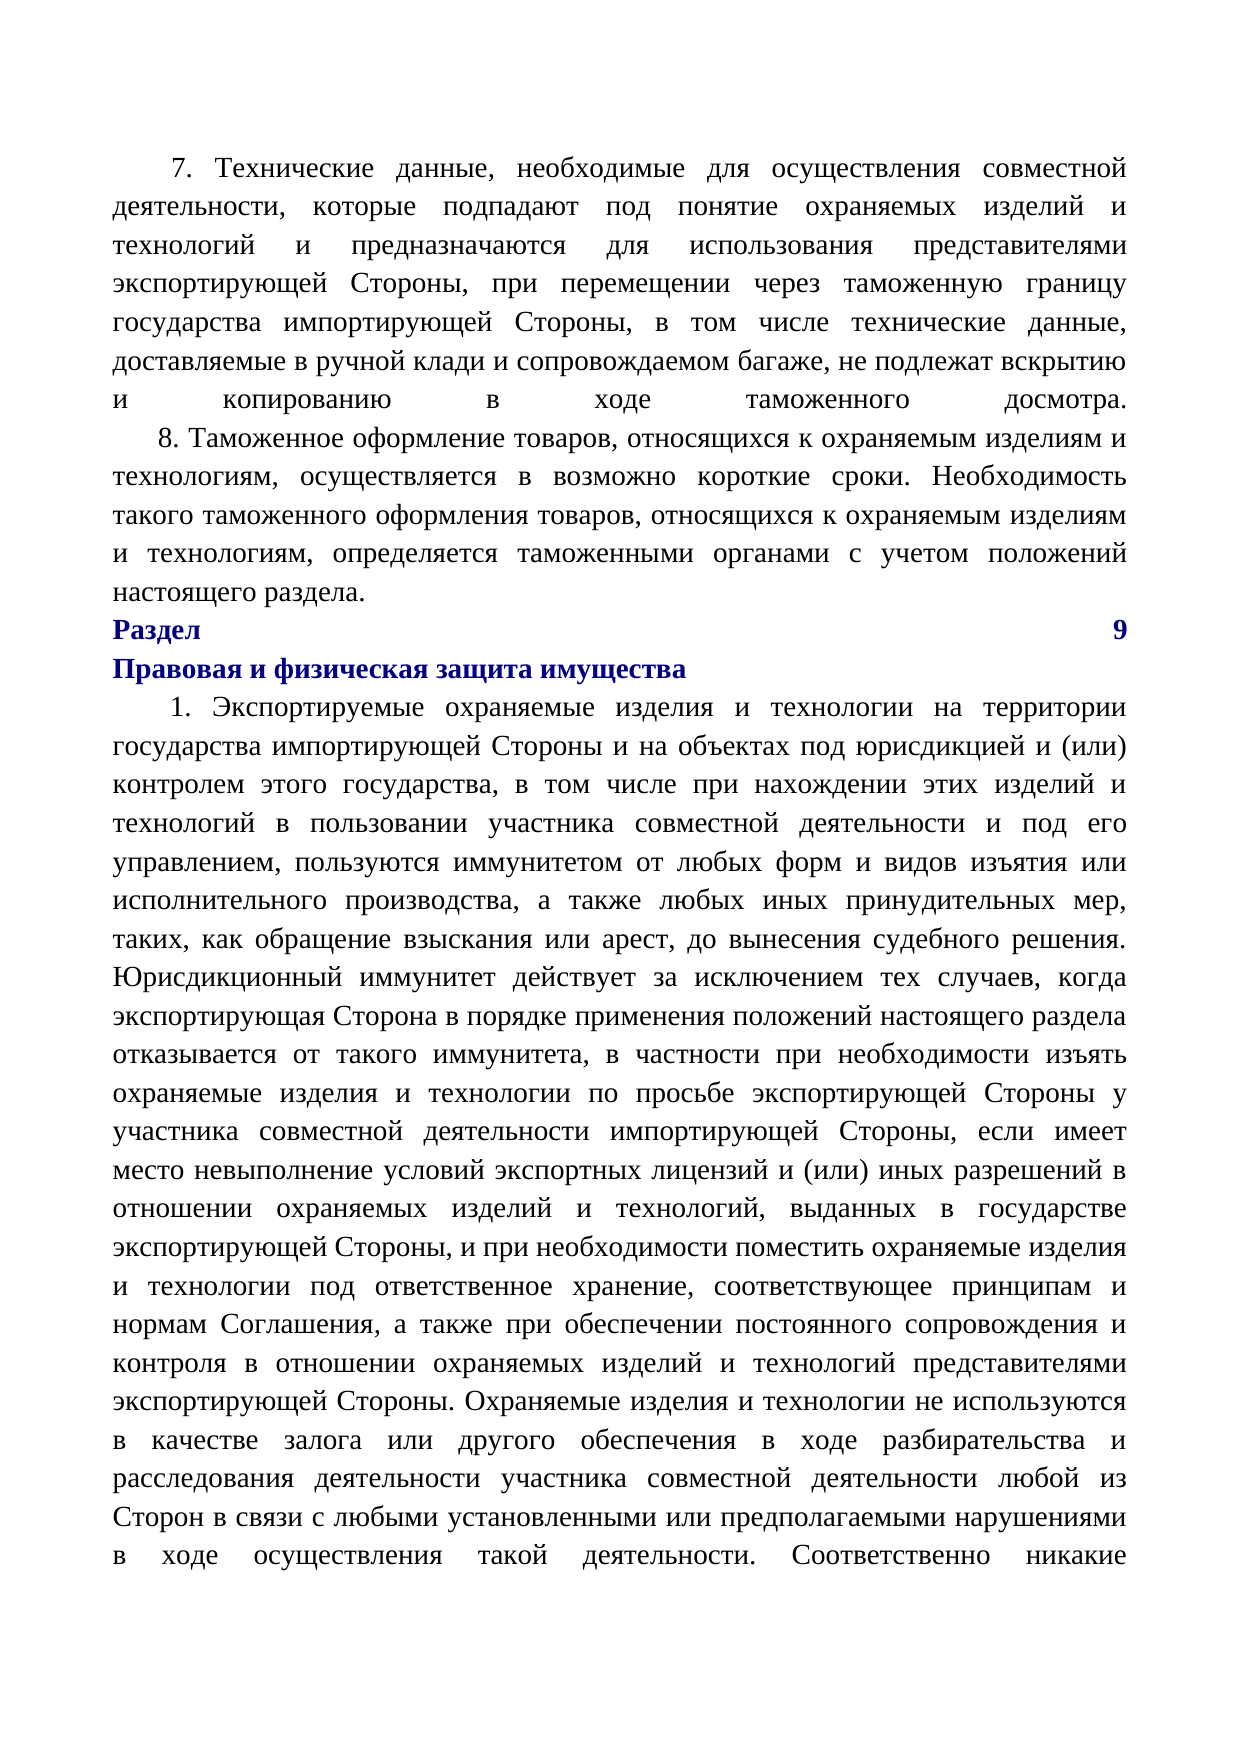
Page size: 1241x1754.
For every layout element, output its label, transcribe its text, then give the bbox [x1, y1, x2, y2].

text Раздел 9 Правовая и физическая защита имущества [112, 612, 1128, 684]
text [112, 150, 1128, 607]
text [112, 689, 1128, 1571]
